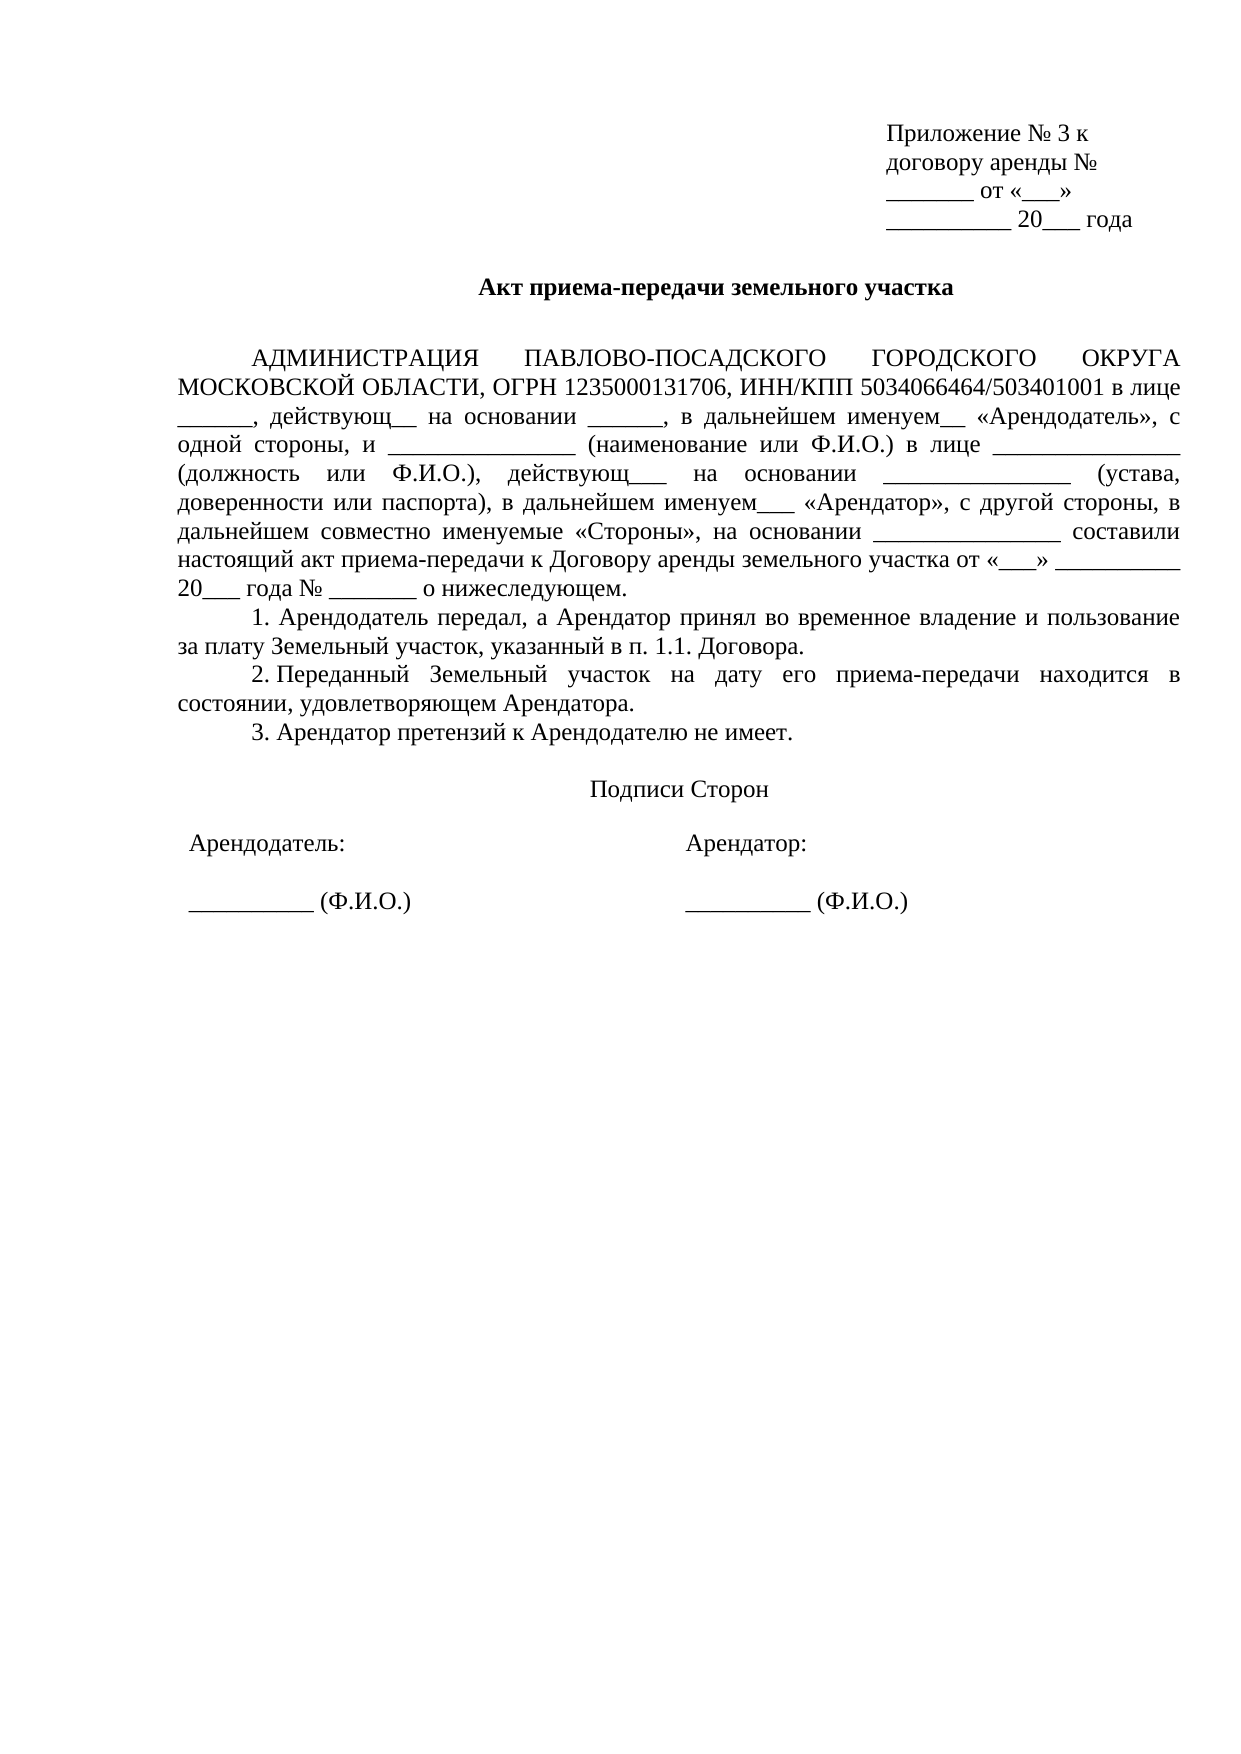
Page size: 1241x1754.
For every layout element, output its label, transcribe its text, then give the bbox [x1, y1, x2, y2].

table_header Арендодатель: [177, 828, 674, 886]
text 3. Арендатор претензий к Арендодателю не имеет. [177, 717, 1181, 746]
table_cell __________ (Ф.И.О.) [177, 886, 674, 914]
text Акт приема-передачи земельного участка [177, 272, 1181, 300]
text АДМИНИСТРАЦИЯ ПАВЛОВО-ПОСАДСКОГО ГОРОДСКОГО ОКРУГА МОСКОВСКОЙ ОБЛАСТИ, ОГРН 1235000131706, ИНН/КПП 5034066464/503401001 в лице ______, действующ__ на основании ______, в дальнейшем именуем__ «Арендодатель», с одной стороны, и _______________ (наименование или Ф.И.О.) в лице _______________ (должность или Ф.И.О.), действующ___ на основании _______________ (устава, доверенности или паспорта), в дальнейшем именуем___ «Арендатор», с другой стороны, в дальнейшем совместно именуемые «Стороны», на основании _______________ составили настоящий акт приема-передачи к Договору аренды земельного участка от «___» __________ 20___ года № _______ о нижеследующем. [177, 343, 1181, 602]
text 2. Переданный Земельный участок на дату его приема-передачи находится в состоянии, удовлетворяющем Арендатора. [177, 659, 1181, 717]
table_cell __________ (Ф.И.О.) [674, 886, 1171, 914]
text Подписи Сторон [177, 774, 1181, 803]
table_header Арендатор: [674, 828, 1171, 886]
text 1. Арендодатель передал, а Арендатор принял во временное владение и пользование за плату Земельный участок, указанный в п. 1.1. Договора. [177, 602, 1181, 659]
text Приложение № 3 к договору аренды № _______ от «___» __________ 20___ года [886, 118, 1181, 233]
